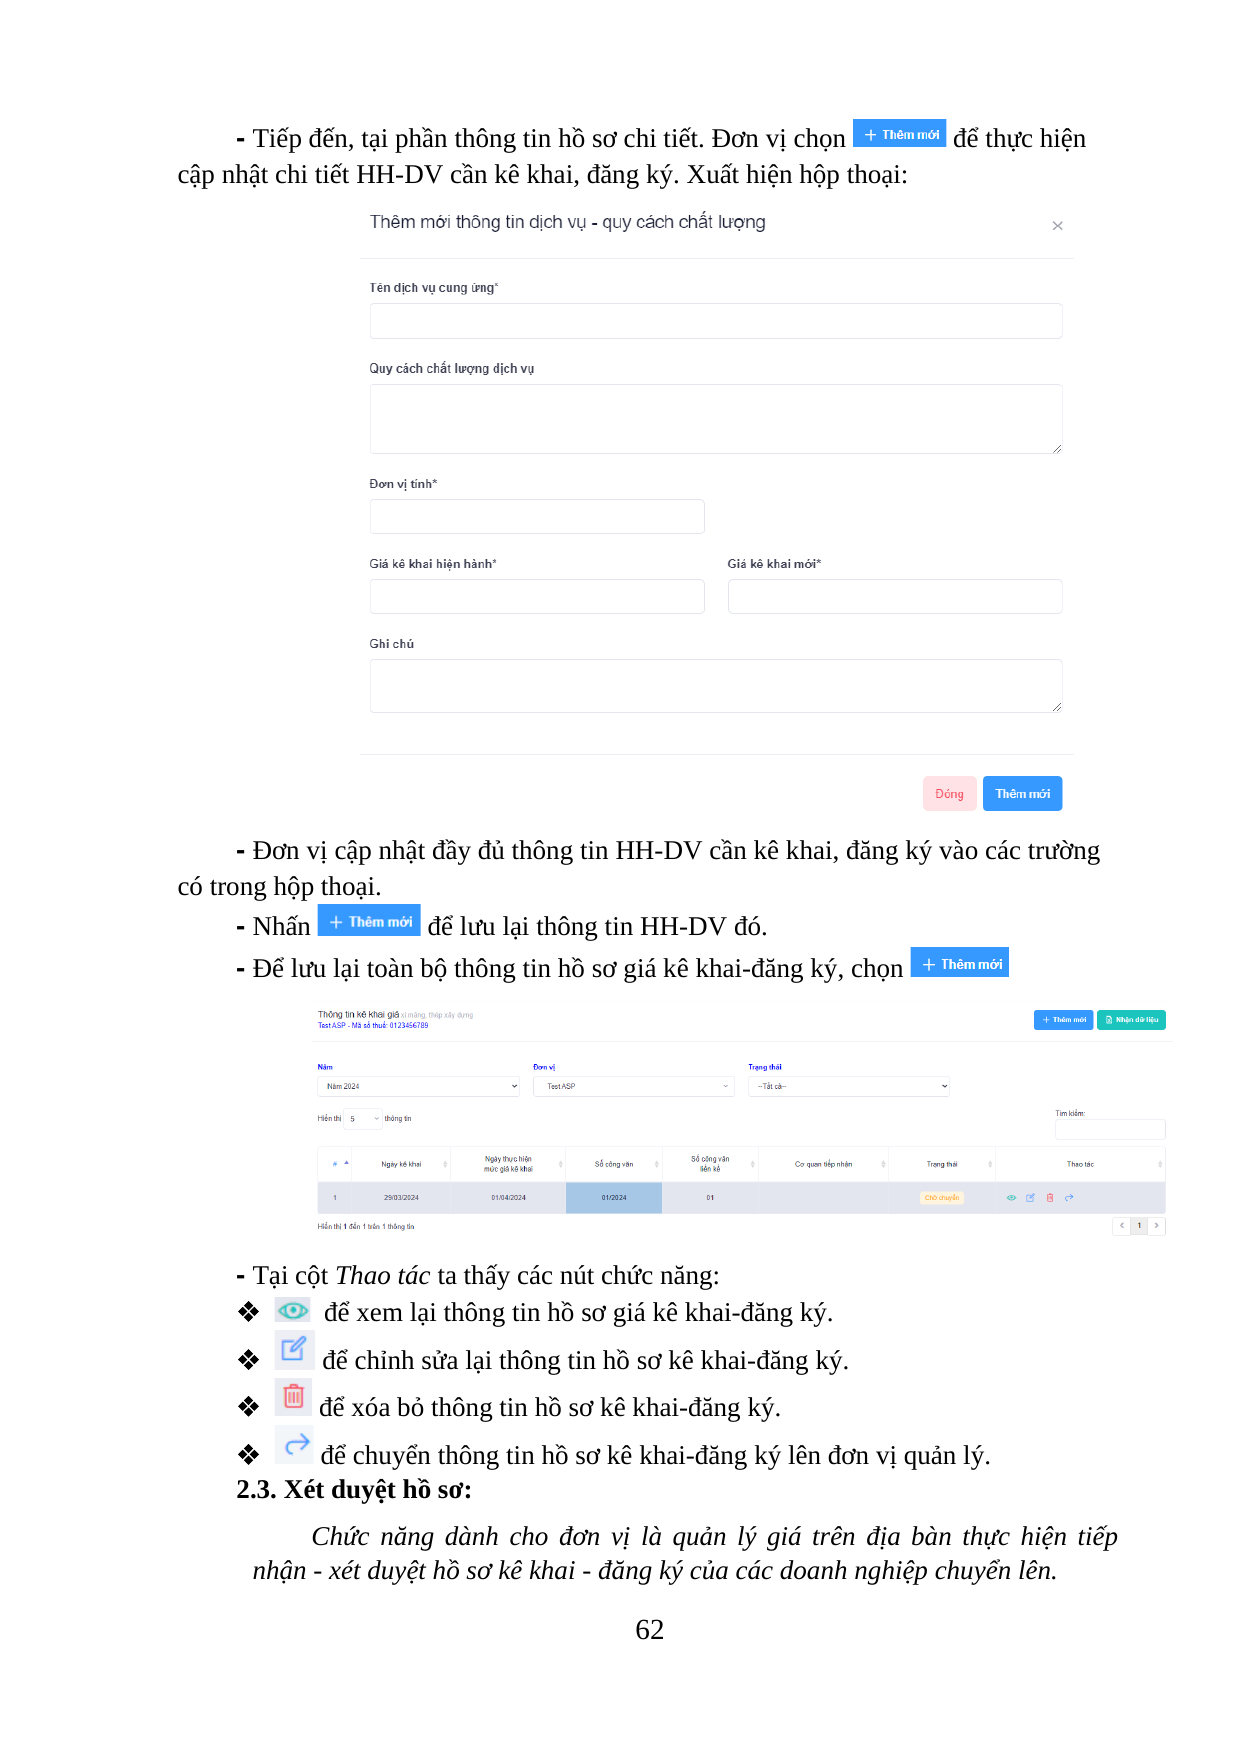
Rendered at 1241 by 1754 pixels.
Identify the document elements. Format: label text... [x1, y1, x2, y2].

picture [359, 204, 1074, 815]
picture [274, 1297, 311, 1322]
list để chuyển thông tin hồ sơ kê khai-đăng ký lên đơn vị quản lý. [177, 1425, 1122, 1470]
picture [274, 1330, 316, 1370]
list để xem lại thông tin hồ sơ giá kê khai-đăng ký. [177, 1296, 1122, 1327]
picture [853, 119, 947, 147]
list Nhấn để lưu lại thông tin HH-DV đó. [177, 905, 1122, 944]
list Để lưu lại toàn bộ thông tin hồ sơ giá kê khai-đăng ký, chọn [177, 947, 1122, 985]
list Đơn vị cập nhật đầy đủ thông tin HH-DV cần kê khai, đăng ký vào các trường có trong hộp thoại. [177, 831, 1122, 902]
list để chỉnh sửa lại thông tin hồ sơ kê khai-đăng ký. [177, 1330, 1122, 1375]
list Tại cột Thao tác ta thấy các nút chức năng: [177, 1255, 1122, 1292]
picture [910, 947, 1009, 977]
text Chức năng dành cho đơn vị là quản lý giá trên địa bàn thực hiện tiếp nhận - xét duyệt hồ sơ kê khai - đăng ký của các doanh nghiệp chuyển lên. [252, 1520, 1122, 1585]
picture [311, 1001, 1173, 1240]
picture [274, 1378, 313, 1416]
picture [274, 1425, 314, 1464]
list Tiếp đến, tại phần thông tin hồ sơ chi tiết. Đơn vị chọn để thực hiện cập nhật chi tiết HH-DV cần kê khai, đăng ký. Xuất hiện hộp thoại: [177, 118, 1122, 189]
list Xét duyệt hồ sơ: [177, 1473, 1122, 1504]
list để xóa bỏ thông tin hồ sơ kê khai-đăng ký. [177, 1378, 1122, 1422]
picture [317, 904, 421, 936]
